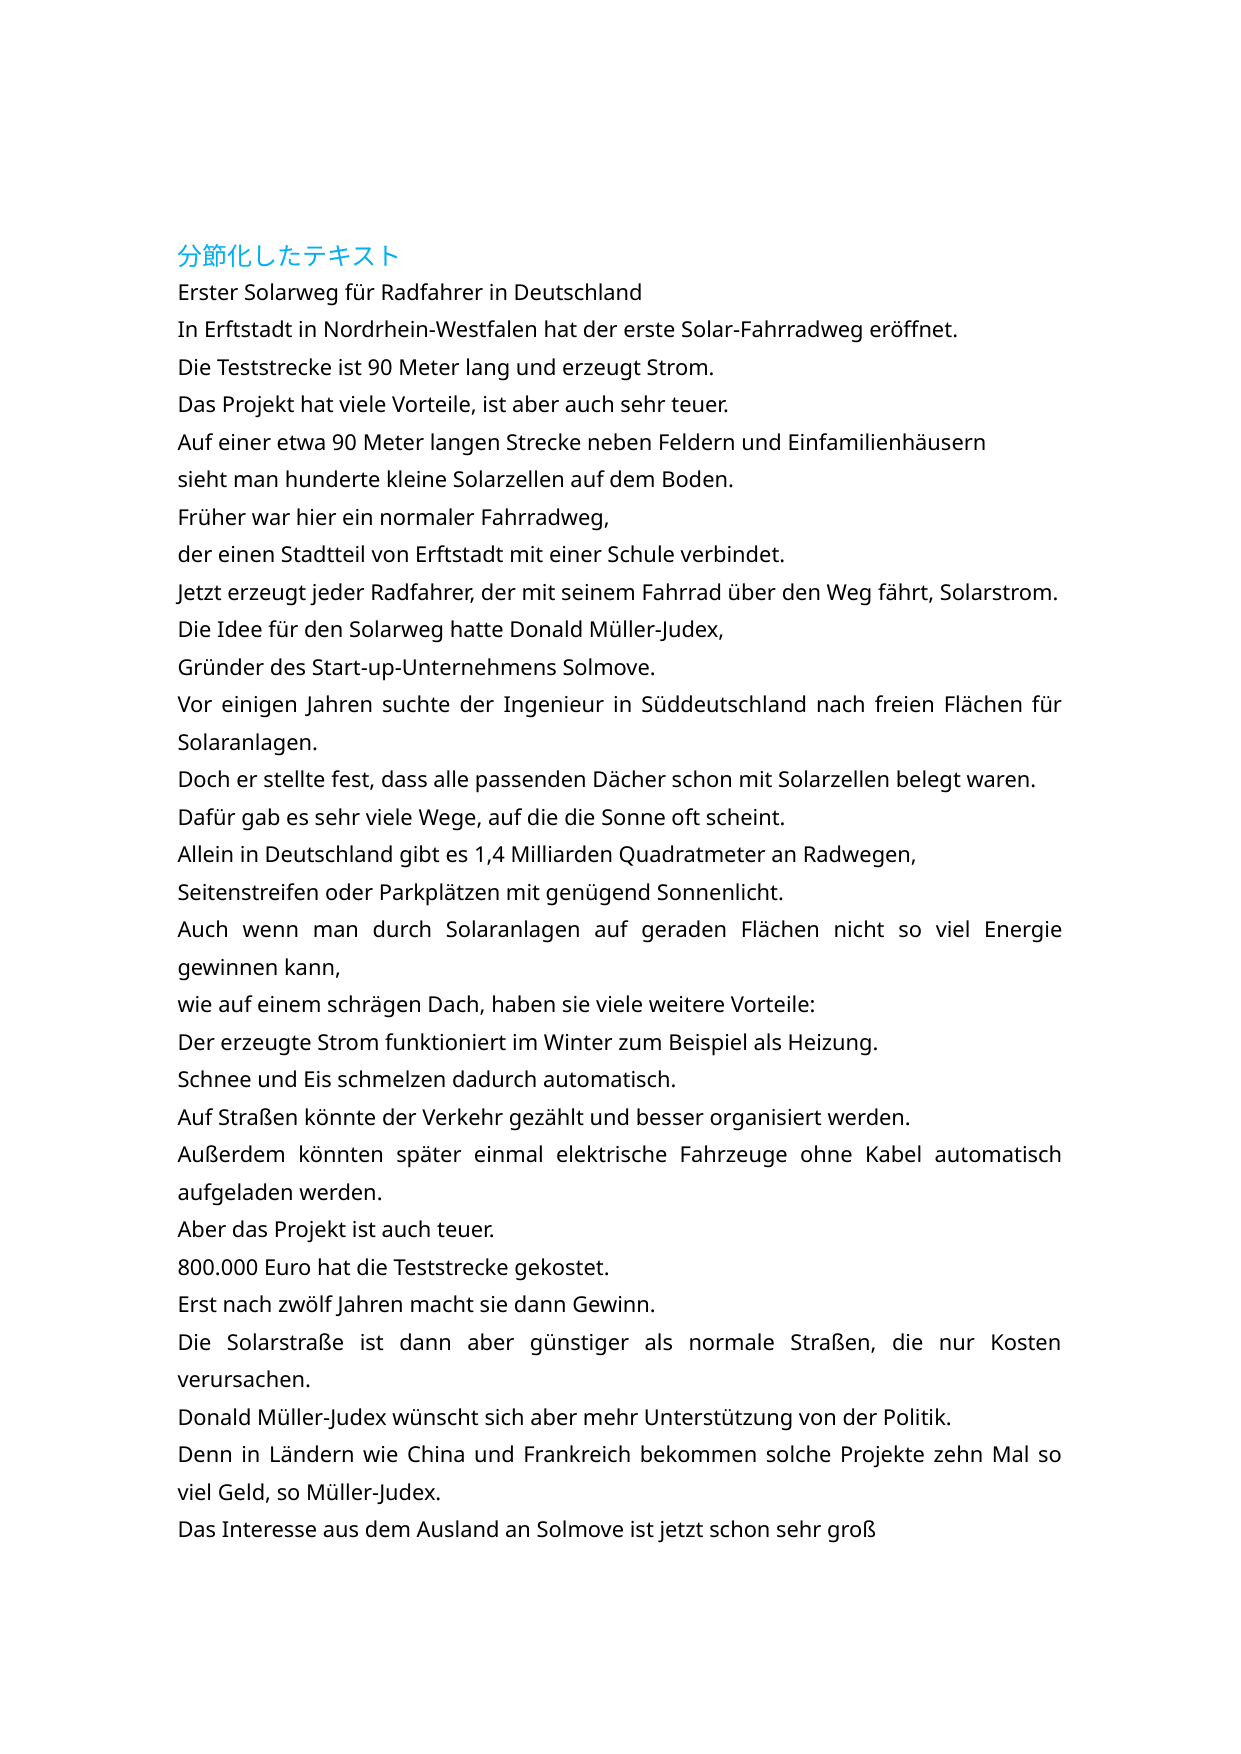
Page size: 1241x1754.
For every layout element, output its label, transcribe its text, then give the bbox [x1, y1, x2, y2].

text Auf einer etwa 90 Meter langen Strecke neben Feldern und Einfamilienhäusern [177, 423, 1063, 461]
text Die Idee für den Solarweg hatte Donald Müller-Judex, [177, 611, 1063, 648]
text Doch er stellte fest, dass alle passenden Dächer schon mit Solarzellen belegt waren. [177, 761, 1063, 798]
text Erst nach zwölf Jahren macht sie dann Gewinn. [177, 1286, 1063, 1323]
text 800.000 Euro hat die Teststrecke gekostet. [177, 1248, 1063, 1286]
text Das Projekt hat viele Vorteile, ist aber auch sehr teuer. [177, 386, 1063, 423]
text Die Teststrecke ist 90 Meter lang und erzeugt Strom. [177, 348, 1063, 386]
text Vor einigen Jahren suchte der Ingenieur in Süddeutschland nach freien Flächen für Solaranlagen. [177, 686, 1063, 761]
text Außerdem könnten später einmal elektrische Fahrzeuge ohne Kabel automatisch aufgeladen werden. [177, 1136, 1063, 1211]
text Das Interesse aus dem Ausland an Solmove ist jetzt schon sehr groß [177, 1511, 1063, 1548]
text Jetzt erzeugt jeder Radfahrer, der mit seinem Fahrrad über den Weg fährt, Solarstrom. [177, 573, 1063, 611]
text Der erzeugte Strom funktioniert im Winter zum Beispiel als Heizung. [177, 1023, 1063, 1061]
text wie auf einem schrägen Dach, haben sie viele weitere Vorteile: [177, 986, 1063, 1023]
text Die Solarstraße ist dann aber günstiger als normale Straßen, die nur Kosten verursachen. [177, 1323, 1063, 1398]
text Donald Müller-Judex wünscht sich aber mehr Unterstützung von der Politik. [177, 1398, 1063, 1436]
text Aber das Projekt ist auch teuer. [177, 1211, 1063, 1248]
text Seitenstreifen oder Parkplätzen mit genügend Sonnenlicht. [177, 873, 1063, 911]
text Erster Solarweg für Radfahrer in Deutschland [177, 273, 1063, 311]
text Gründer des Start-up-Unternehmens Solmove. [177, 648, 1063, 686]
subtitle 分節化したテキスト [177, 236, 1063, 273]
text Dafür gab es sehr viele Wege, auf die die Sonne oft scheint. [177, 798, 1063, 836]
text Denn in Ländern wie China und Frankreich bekommen solche Projekte zehn Mal so viel Geld, so Müller-Judex. [177, 1436, 1063, 1511]
text Allein in Deutschland gibt es 1,4 Milliarden Quadratmeter an Radwegen, [177, 836, 1063, 873]
text Schnee und Eis schmelzen dadurch automatisch. [177, 1061, 1063, 1098]
text Früher war hier ein normaler Fahrradweg, [177, 498, 1063, 536]
text der einen Stadtteil von Erftstadt mit einer Schule verbindet. [177, 536, 1063, 573]
text Auf Straßen könnte der Verkehr gezählt und besser organisiert werden. [177, 1098, 1063, 1136]
text In Erftstadt in Nordrhein-Westfalen hat der erste Solar-Fahrradweg eröffnet. [177, 311, 1063, 348]
text sieht man hunderte kleine Solarzellen auf dem Boden. [177, 461, 1063, 498]
text Auch wenn man durch Solaranlagen auf geraden Flächen nicht so viel Energie gewinnen kann, [177, 911, 1063, 986]
